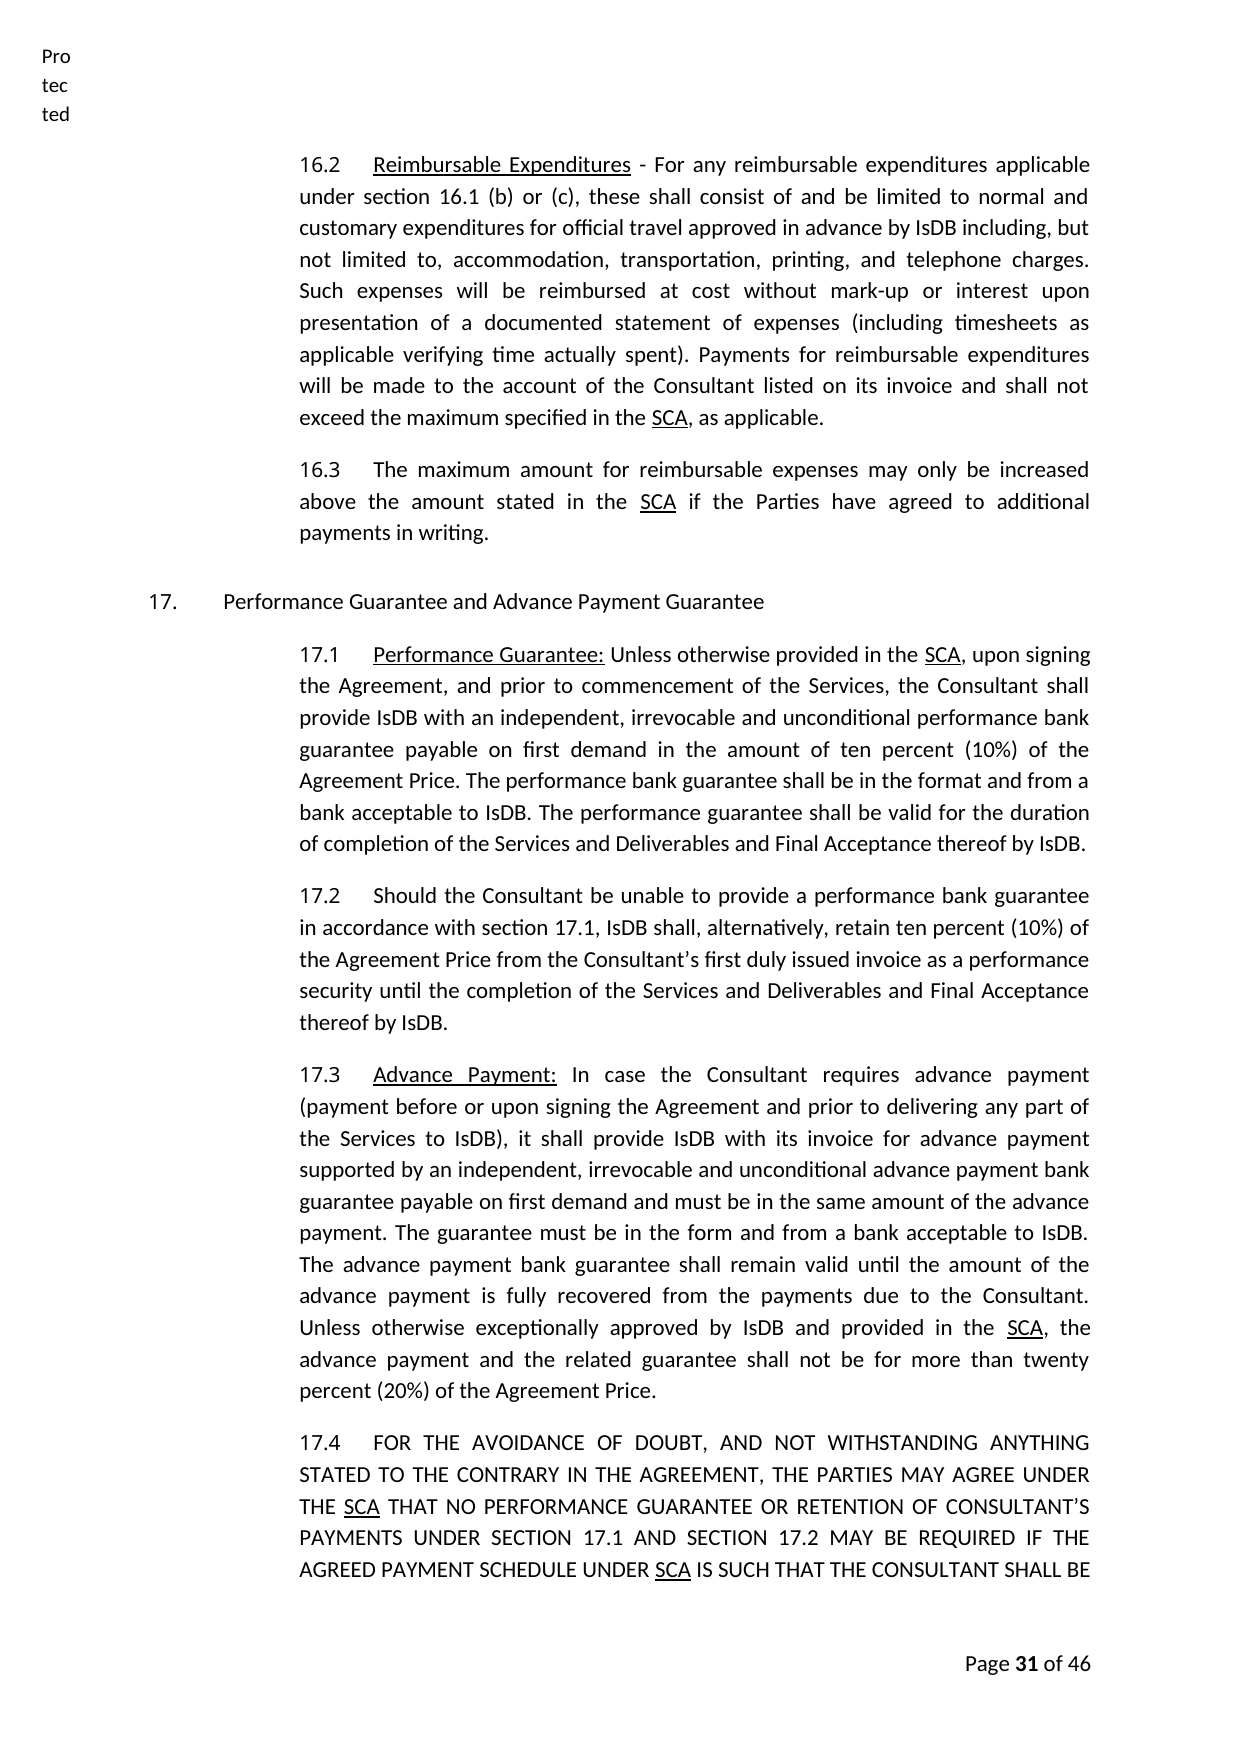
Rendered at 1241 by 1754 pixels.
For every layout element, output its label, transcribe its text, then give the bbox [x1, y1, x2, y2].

list Should the Consultant be unable to provide a performance bank guarantee in accordance with section 17.1, IsDB shall, alternatively, retain ten percent (10%) of the Agreement Price from the Consultant’s first duly issued invoice as a performance security until the completion of the Services and Deliverables and Final Acceptance thereof by IsDB. [299, 882, 1091, 1036]
list Reimbursable Expenditures - For any reimbursable expenditures applicable under section 16.1 (b) or (c), these shall consist of and be limited to normal and customary expenditures for official travel approved in advance by IsDB including, but not limited to, accommodation, transportation, printing, and telephone charges. Such expenses will be reimbursed at cost without mark-up or interest upon presentation of a documented statement of expenses (including timesheets as applicable verifying time actually spent). Payments for reimbursable expenditures will be made to the account of the Consultant listed on its invoice and shall not exceed the maximum specified in the SCA, as applicable. [299, 150, 1091, 431]
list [299, 1428, 1091, 1583]
list The maximum amount for reimbursable expenses may only be increased above the amount stated in the SCA if the Parties have agreed to additional payments in writing. [299, 455, 1091, 547]
list Advance Payment: In case the Consultant requires advance payment (payment before or upon signing the Agreement and prior to delivering any part of the Services to IsDB), it shall provide IsDB with its invoice for advance payment supported by an independent, irrevocable and unconditional advance payment bank guarantee payable on first demand and must be in the same amount of the advance payment. The guarantee must be in the form and from a bank acceptable to IsDB. The advance payment bank guarantee shall remain valid until the amount of the advance payment is fully recovered from the payments due to the Consultant. Unless otherwise exceptionally approved by IsDB and provided in the SCA, the advance payment and the related guarantee shall not be for more than twenty percent (20%) of the Agreement Price. [299, 1060, 1091, 1404]
list Performance Guarantee: Unless otherwise provided in the SCA, upon signing the Agreement, and prior to commencement of the Services, the Consultant shall provide IsDB with an independent, irrevocable and unconditional performance bank guarantee payable on first demand in the amount of ten percent (10%) of the Agreement Price. The performance bank guarantee shall be in the format and from a bank acceptable to IsDB. The performance guarantee shall be valid for the duration of completion of the Services and Deliverables and Final Acceptance thereof by IsDB. [299, 640, 1091, 857]
list Performance Guarantee and Advance Payment Guarantee [148, 587, 1091, 616]
